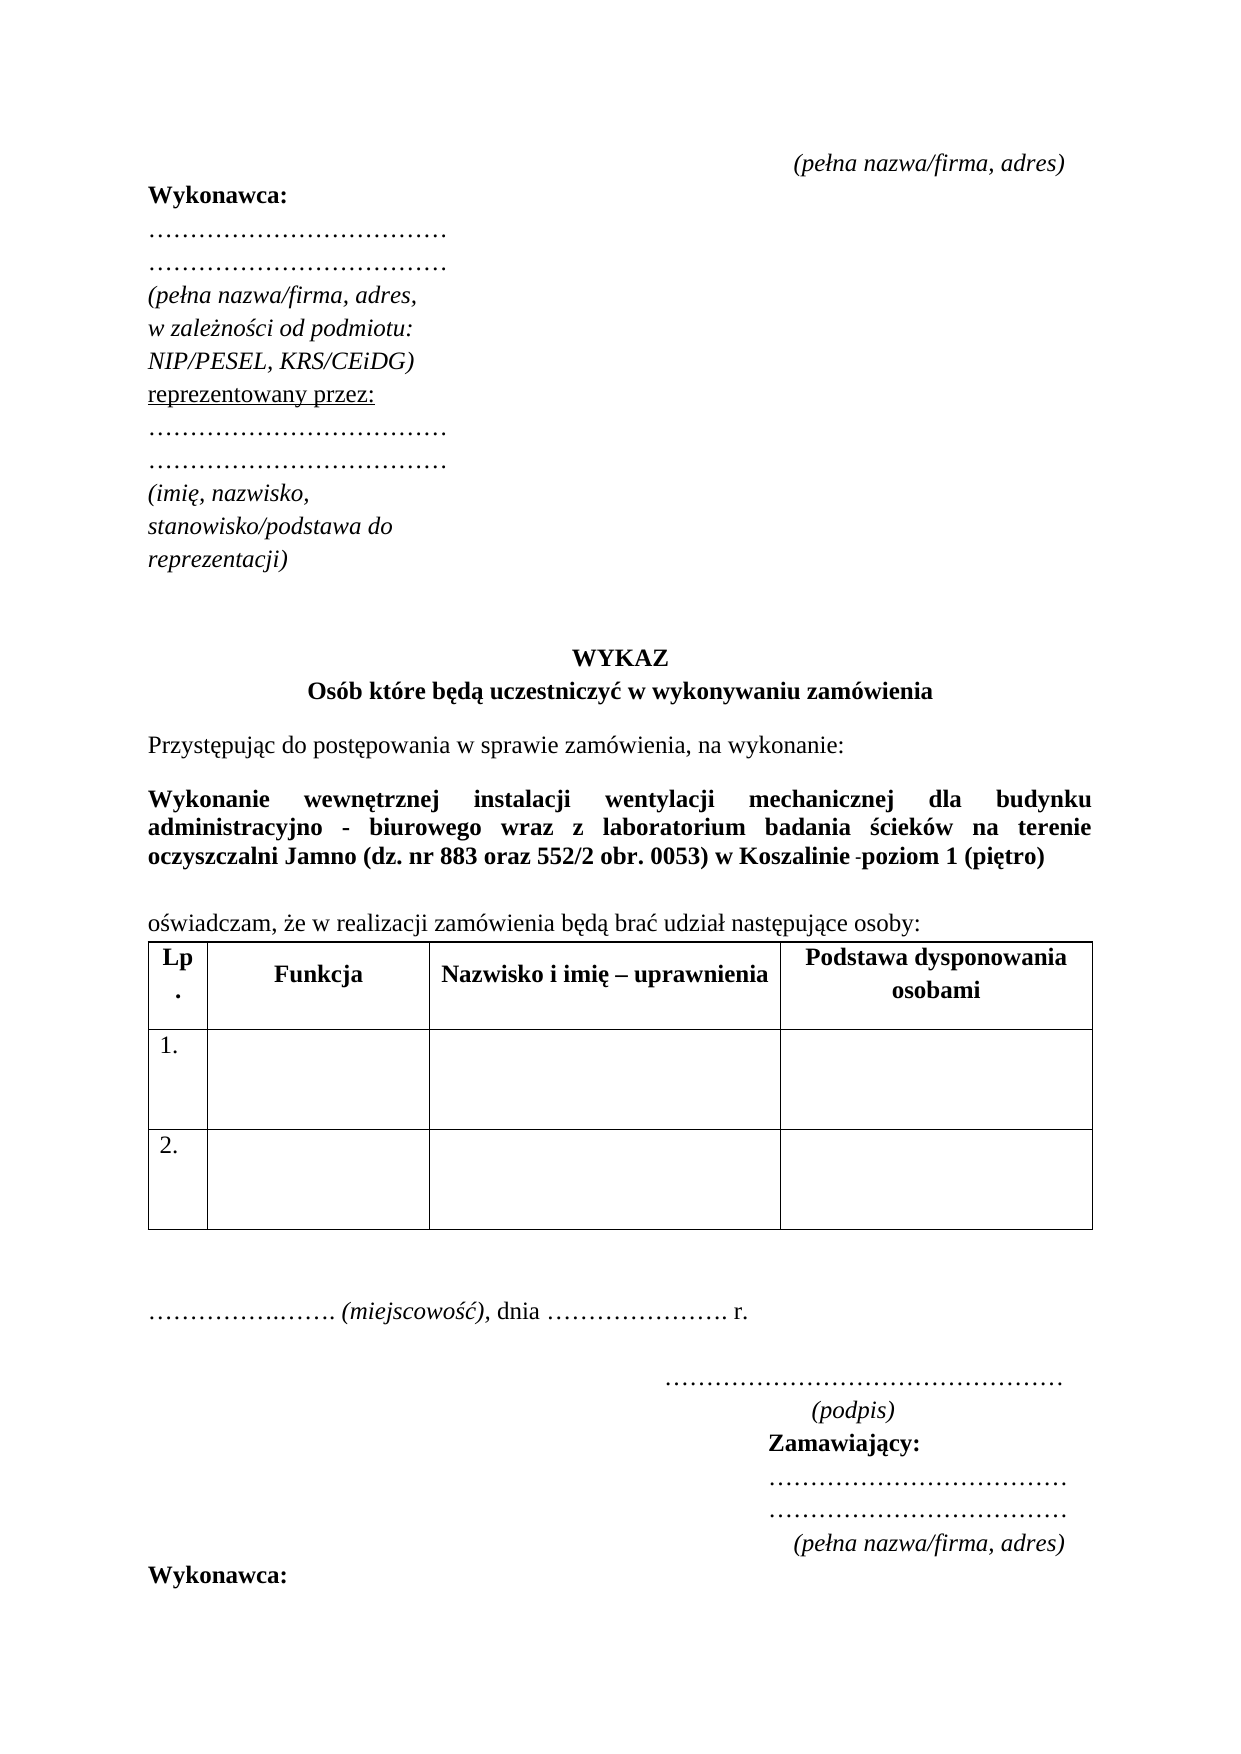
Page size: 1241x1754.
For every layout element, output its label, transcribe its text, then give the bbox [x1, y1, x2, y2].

text (pełna nazwa/firma, adres) [768, 148, 1093, 176]
table_cell [430, 1030, 780, 1129]
table_cell [430, 1130, 780, 1229]
text Wykonawca: [148, 181, 1093, 209]
table_header Nazwisko i imię – uprawnienia [430, 943, 780, 1029]
text (pełna nazwa/firma, adres) [768, 1528, 1093, 1556]
text Zamawiający: [694, 1428, 1093, 1457]
text ……………………………………………………………… [148, 214, 472, 275]
text Wykonawca: [148, 1561, 1093, 1589]
text Wykonanie wewnętrznej instalacji wentylacji mechanicznej dla budynku administracyjno - biurowego wraz z laboratorium badania ścieków na terenie oczyszczalni Jamno (dz. nr 883 oraz 552/2 obr. 0053) w Koszalinie -poziom 1 (piętro) [148, 784, 1093, 870]
text reprezentowany przez: [148, 379, 1093, 407]
table_cell [781, 1130, 1092, 1229]
text Przystępując do postępowania w sprawie zamówienia, na wykonanie: [148, 730, 1093, 758]
table_header Funkcja [208, 943, 429, 1029]
table_cell [208, 1030, 429, 1129]
text (pełna nazwa/firma, adres, w zależności od podmiotu: NIP/PESEL, KRS/CEiDG) [148, 280, 472, 374]
text ……………………………………………………………… [148, 412, 472, 473]
text WYKAZ [148, 643, 1093, 672]
table_cell 2. [149, 1130, 207, 1229]
table_cell [781, 1030, 1092, 1129]
text oświadczam, że w realizacji zamówienia będą brać udział następujące osoby: [148, 908, 1093, 937]
text …………….……. (miejscowość), dnia …………………. r. [148, 1296, 1093, 1325]
text (podpis) [738, 1396, 1093, 1424]
text Osób które będą uczestniczyć w wykonywaniu zamówienia [148, 676, 1093, 705]
table_header Podstawa dysponowania osobami [781, 943, 1092, 1029]
text (imię, nazwisko, stanowisko/podstawa do reprezentacji) [148, 478, 472, 573]
text ……………………………………………………………… [768, 1462, 1093, 1523]
table_cell [208, 1130, 429, 1229]
table_header Lp. [149, 943, 207, 1029]
text ………………………………………… [148, 1362, 1093, 1391]
table_cell 1. [149, 1030, 207, 1129]
